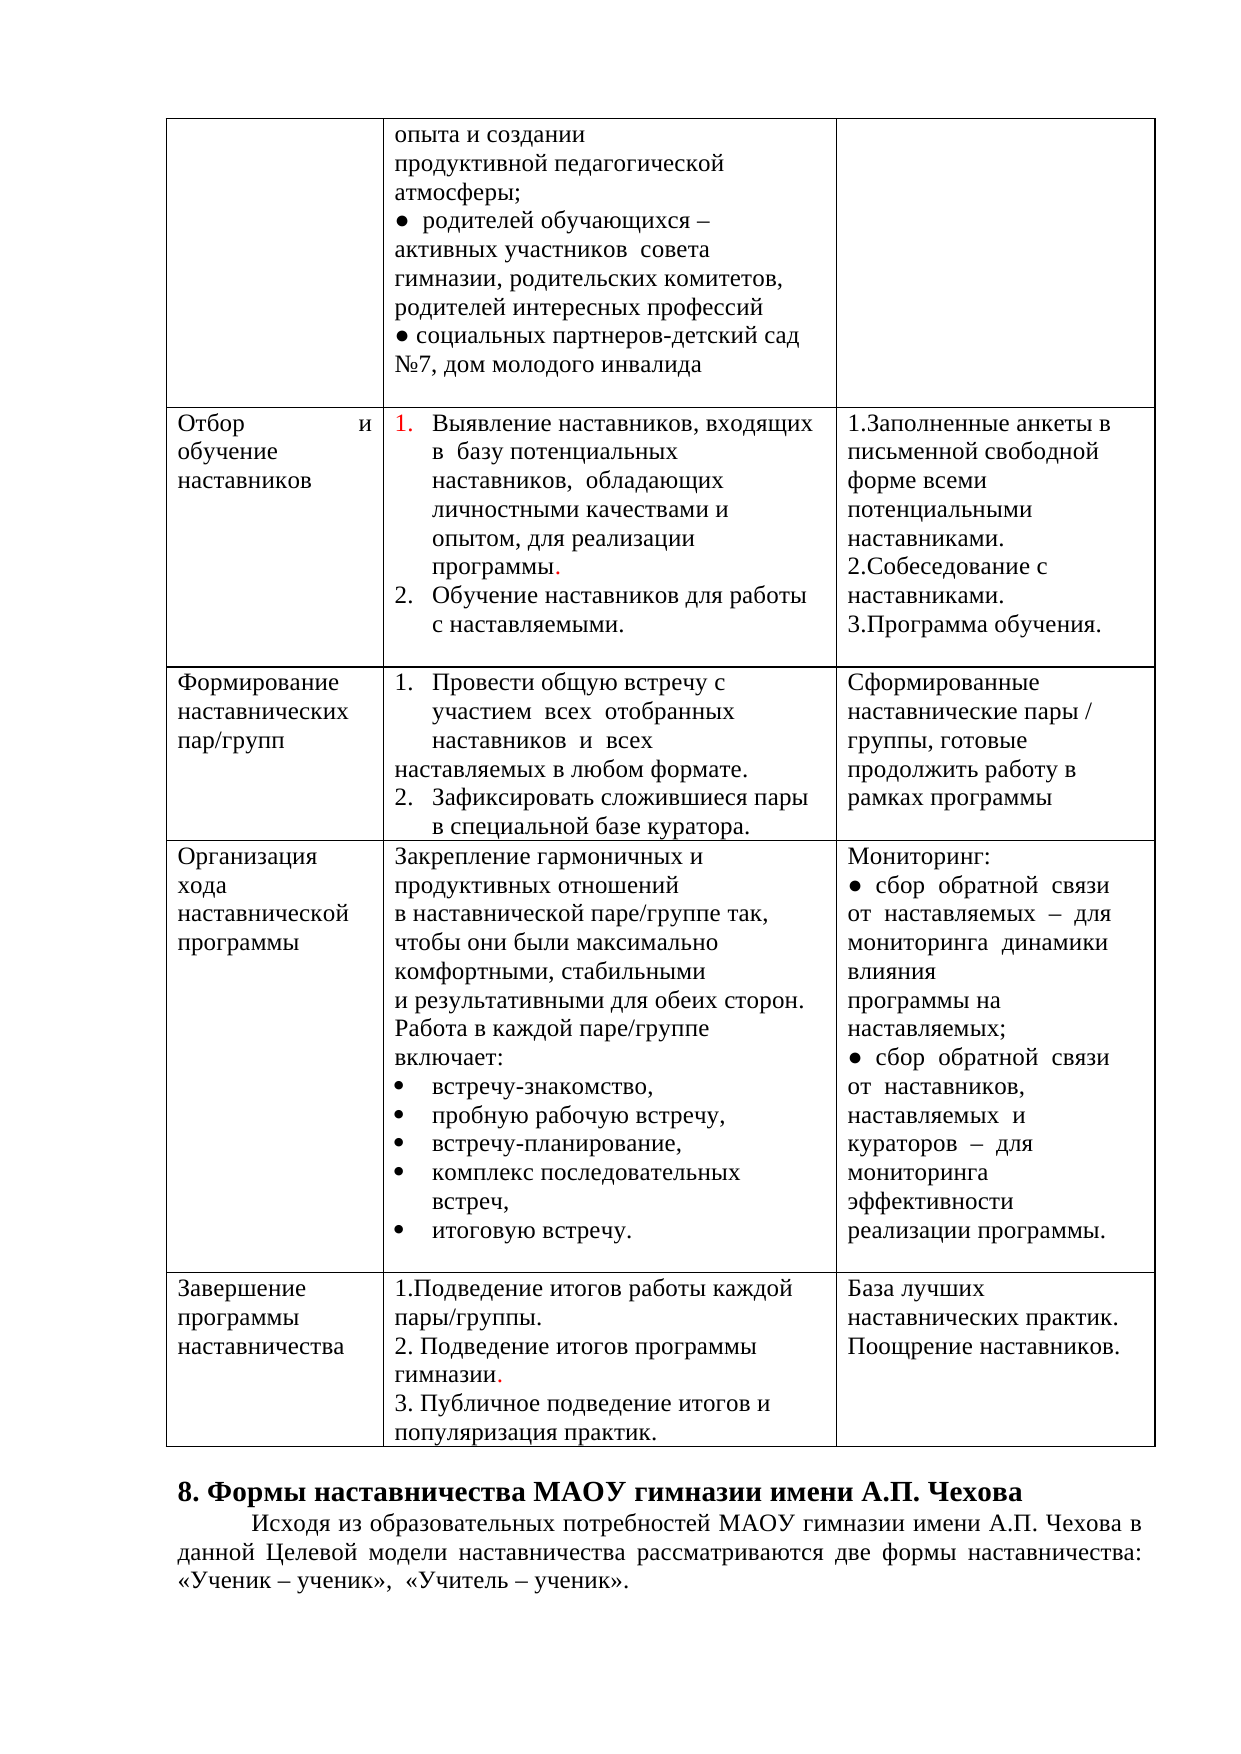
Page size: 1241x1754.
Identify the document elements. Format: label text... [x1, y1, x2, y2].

table_cell Закрепление гармоничных и продуктивных отношений в наставнической паре/группе так, чтобы они были максимально комфортными, стабильными и результативными для обеих сторон. Работа в каждой паре/группе включает: встречу-знакомство, пробную рабочую встречу, встречу-планирование, комплекс последовательных встреч, итоговую встречу. [384, 841, 836, 1272]
table_cell Сформированные наставнические пары / группы, готовые продолжить работу в рамках программы [837, 668, 1154, 840]
table_cell Завершение программы наставничества [167, 1273, 383, 1446]
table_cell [384, 119, 836, 407]
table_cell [837, 119, 1154, 407]
table_cell Провести общую встречу с участием всех отобранных наставников и всех наставляемых в любом формате. Зафиксировать сложившиеся пары в специальной базе куратора. [384, 668, 836, 840]
table_cell 1.Заполненные анкеты в письменной свободной форме всеми потенциальными наставниками. 2.Собеседование с наставниками. 3.Программа обучения. [837, 408, 1154, 666]
table_cell Отбор и обучение наставников [167, 408, 383, 666]
table_cell Мониторинг: ● сбор обратной связи от наставляемых – для мониторинга динамики влияния программы на наставляемых; ● сбор обратной связи от наставников, наставляемых и кураторов – для мониторинга эффективности реализации программы. [837, 841, 1154, 1272]
table_cell 1.Подведение итогов работы каждой пары/группы. 2. Подведение итогов программы гимназии. 3. Публичное подведение итогов и популяризация практик. [384, 1273, 836, 1446]
table_cell База лучших наставнических практик. Поощрение наставников. [837, 1273, 1154, 1446]
table_cell Организация хода наставнической программы [167, 841, 383, 1272]
text 8. Формы наставничества МАОУ гимназии имени А.П. Чехова [177, 1474, 1144, 1508]
table_cell Выявление наставников, входящих в базу потенциальных наставников, обладающих личностными качествами и опытом, для реализации программы. Обучение наставников для работы с наставляемыми. [384, 408, 836, 666]
table_cell Формирование наставнических пар/групп [167, 668, 383, 840]
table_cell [167, 119, 383, 407]
text Исходя из образовательных потребностей МАОУ гимназии имени А.П. Чехова в данной Целевой модели наставничества рассматриваются две формы наставничества: «Ученик – ученик», «Учитель – ученик». [177, 1508, 1144, 1594]
